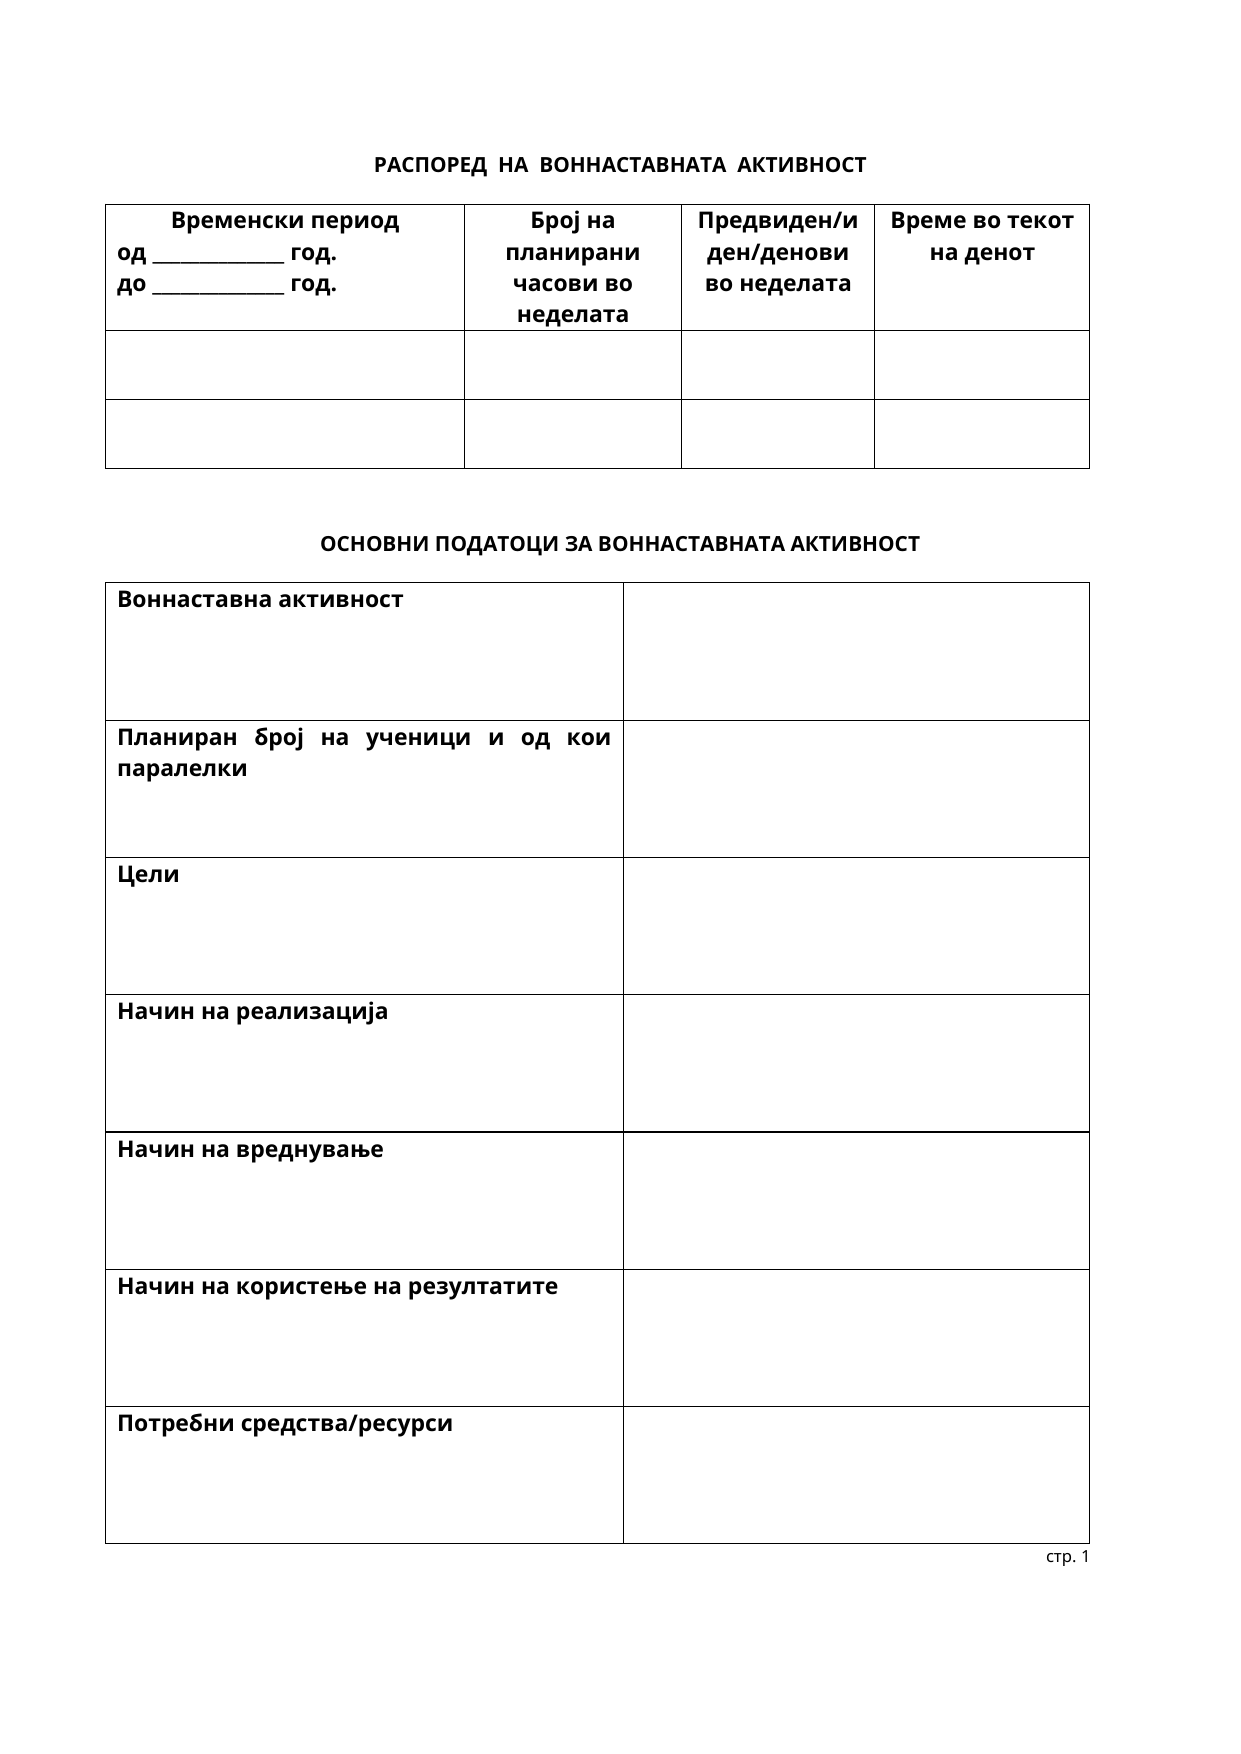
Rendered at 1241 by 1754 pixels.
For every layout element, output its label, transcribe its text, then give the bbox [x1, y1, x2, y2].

table_cell Цели [106, 858, 623, 994]
text РАСПОРЕД НА ВОННАСТАВНАТА АКТИВНОСТ [150, 150, 1090, 178]
table_cell [624, 1270, 1089, 1406]
table_header Предвиден/и ден/денови во неделата [682, 205, 874, 329]
table_cell [624, 995, 1089, 1131]
table_cell [624, 1407, 1089, 1543]
table_cell [875, 400, 1089, 468]
table_cell Планиран број на ученици и од кои паралелки [106, 721, 623, 857]
table_cell [465, 331, 681, 399]
table_header Број на планирани часови во неделата [465, 205, 681, 329]
table_header Воннаставна активност [106, 583, 623, 719]
table_cell Начин на реализација [106, 995, 623, 1131]
table_cell Начин на користење на резултатите [106, 1270, 623, 1406]
table_cell [682, 400, 874, 468]
table_cell [624, 1133, 1089, 1269]
table_header Временски период од ______________ год. до ______________ год. [106, 205, 464, 329]
table_cell Начин на вреднување [106, 1133, 623, 1269]
text ОСНОВНИ ПОДАТОЦИ ЗА ВОННАСТАВНАТА АКТИВНОСТ [150, 529, 1090, 557]
table_header [624, 583, 1089, 719]
table_header Време во текот на денот [875, 205, 1089, 329]
table_cell [624, 721, 1089, 857]
table_cell [875, 331, 1089, 399]
table_cell [682, 331, 874, 399]
table_cell [465, 400, 681, 468]
table_cell [106, 331, 464, 399]
table_cell [624, 858, 1089, 994]
table_cell [106, 400, 464, 468]
table_cell Потребни средства/ресурси [106, 1407, 623, 1543]
text стр. 1 [150, 1544, 1090, 1567]
